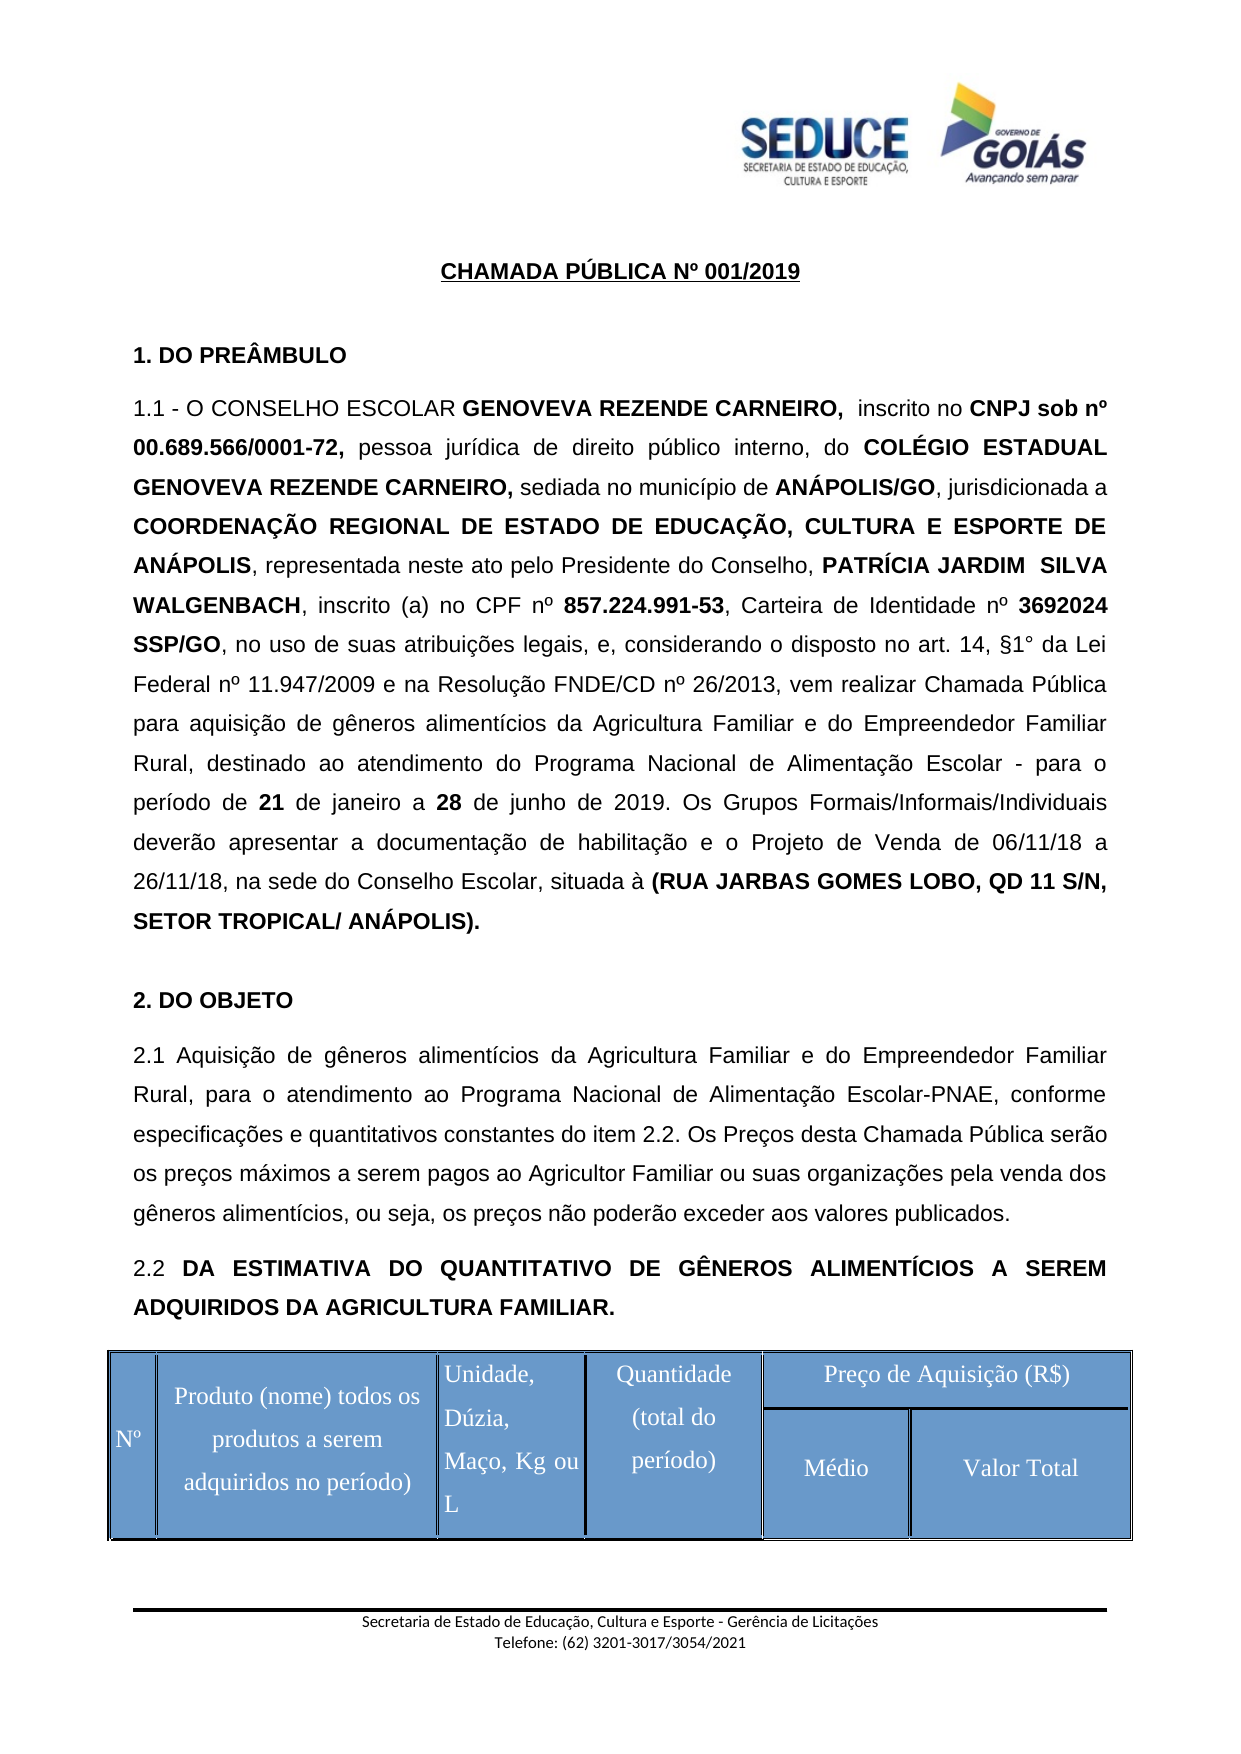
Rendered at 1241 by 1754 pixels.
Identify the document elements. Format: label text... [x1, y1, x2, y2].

table_header Nº [111, 1353, 157, 1538]
text 2.2 DA ESTIMATIVA DO QUANTITATIVO DE GÊNEROS ALIMENTÍCIOS A SEREM ADQUIRIDOS DA AGRICULTURA FAMILIAR. [133, 1255, 1107, 1321]
text 2.1 Aquisição de gêneros alimentícios da Agricultura Familiar e do Empreendedor Familiar Rural, para o atendimento ao Programa Nacional de Alimentação Escolar-PNAE, conforme especificações e quantitativos constantes do item 2.2. Os Preços desta Chamada Pública serão os preços máximos a serem pagos ao Agricultor Familiar ou suas organizações pela venda dos gêneros alimentícios, ou seja, os preços não poderão exceder aos valores publicados. [133, 1042, 1107, 1226]
table_header Quantidade (total do período) [585, 1353, 762, 1538]
table_header Produto (nome) todos os produtos a serem adquiridos no período) [157, 1353, 438, 1538]
text CHAMADA PÚBLICA Nº 001/2019 [133, 258, 1107, 284]
text 1. DO PREÂMBULO [133, 342, 1107, 368]
table_cell Valor Total [910, 1407, 1130, 1538]
text 2. DO OBJETO [133, 987, 1107, 1013]
picture [726, 73, 1108, 216]
table_header Unidade, Dúzia, Maço, Kg ou L [438, 1351, 585, 1538]
text 1.1 - O CONSELHO ESCOLAR GENOVEVA REZENDE CARNEIRO, inscrito no CNPJ sob nº 00.689.566/0001-72, pessoa jurídica de direito público interno, do COLÉGIO ESTADUAL GENOVEVA REZENDE CARNEIRO, sediada no município de ANÁPOLIS/GO, jurisdicionada a COORDENAÇÃO REGIONAL DE ESTADO DE EDUCAÇÃO, CULTURA E ESPORTE DE ANÁPOLIS, representada neste ato pelo Presidente do Conselho, PATRÍCIA JARDIM SILVA WALGENBACH, inscrito (a) no CPF nº 857.224.991-53, Carteira de Identidade nº 3692024 SSP/GO, no uso de suas atribuições legais, e, considerando o disposto no art. 14, §1° da Lei Federal nº 11.947/2009 e na Resolução FNDE/CD nº 26/2013, vem realizar Chamada Pública para aquisição de gêneros alimentícios da Agricultura Familiar e do Empreendedor Familiar Rural, destinado ao atendimento do Programa Nacional de Alimentação Escolar - para o período de 21 de janeiro a 28 de junho de 2019. Os Grupos Formais/Informais/Individuais deverão apresentar a documentação de habilitação e o Projeto de Venda de 06/11/18 a 26/11/18, na sede do Conselho Escolar, situada à (RUA JARBAS GOMES LOBO, QD 11 S/N, SETOR TROPICAL/ ANÁPOLIS). [133, 394, 1107, 934]
table_header Preço de Aquisição (R$) [763, 1353, 1130, 1407]
table_cell Médio [763, 1409, 910, 1538]
